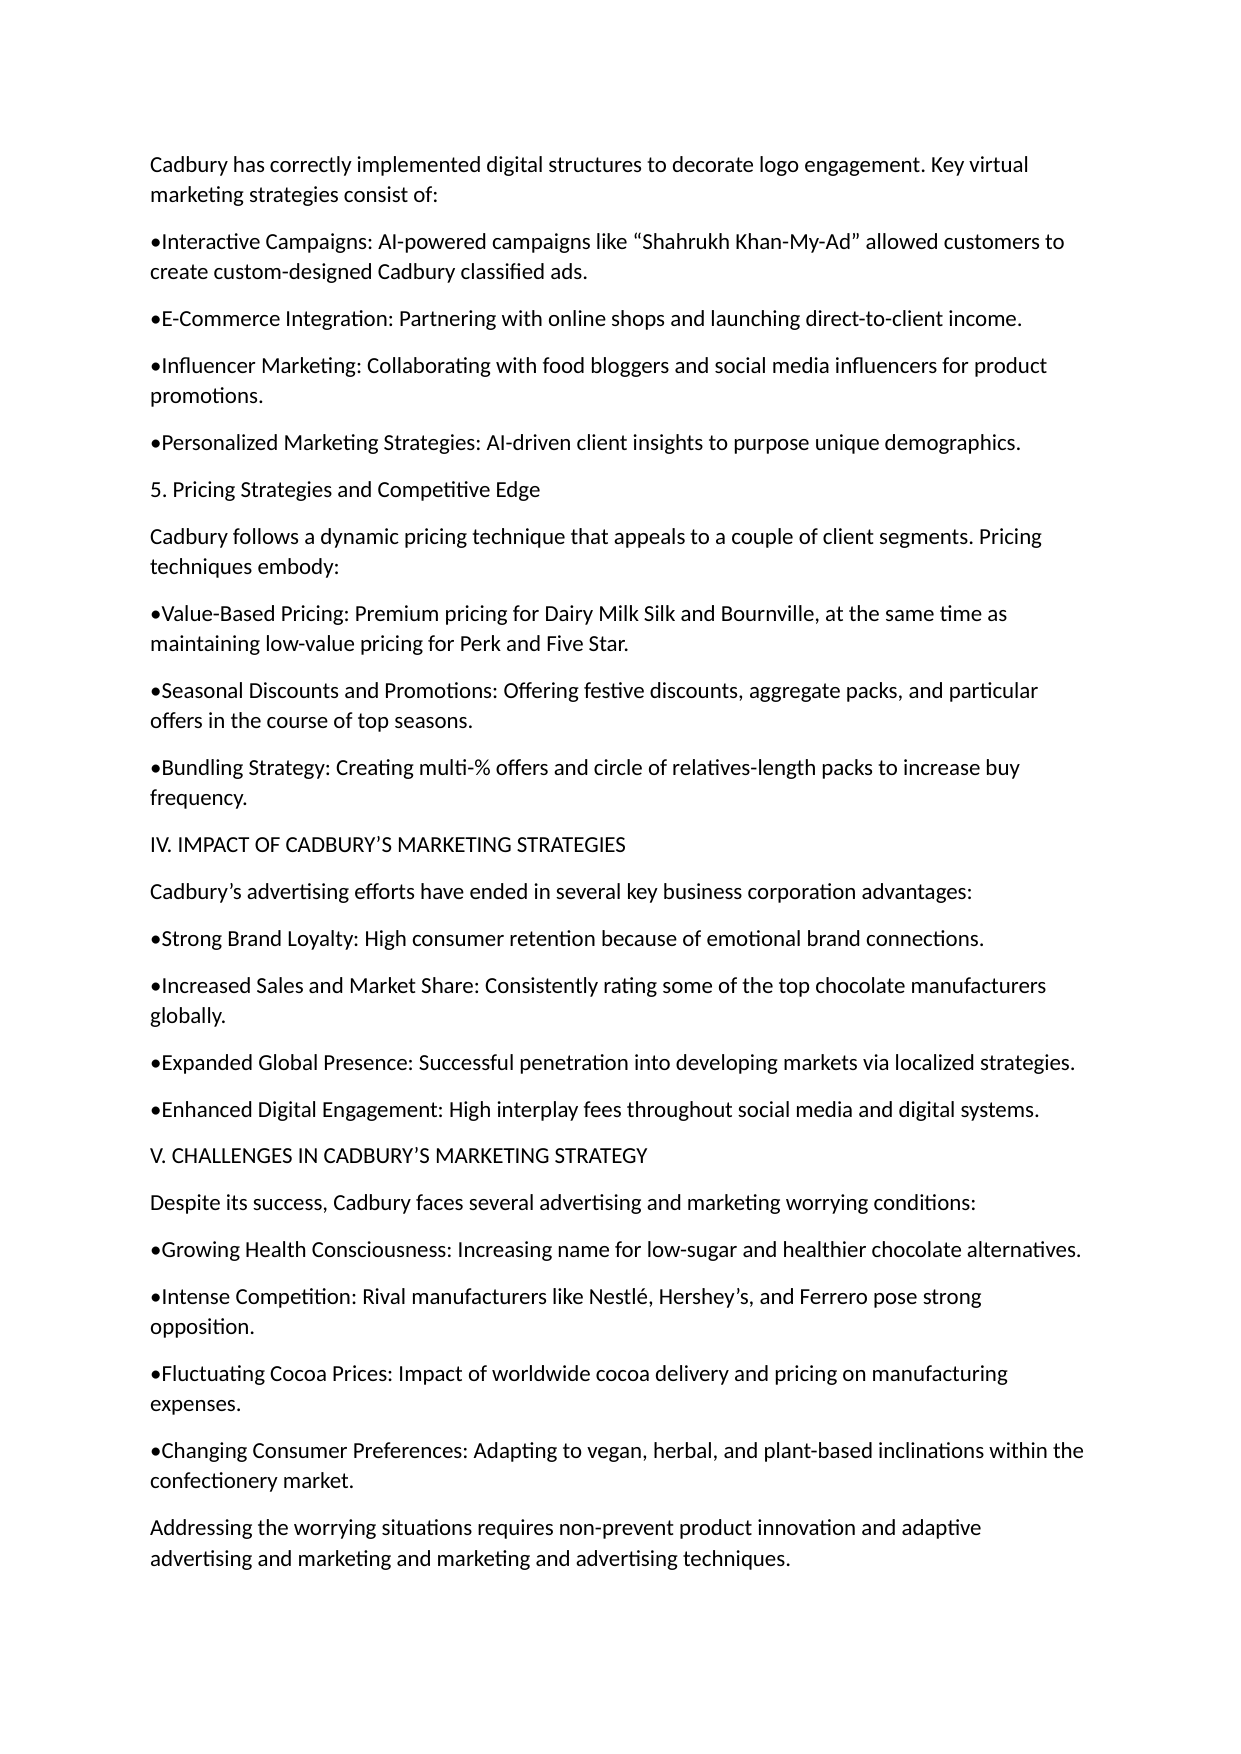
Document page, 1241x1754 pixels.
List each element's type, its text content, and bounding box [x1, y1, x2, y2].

text •Increased Sales and Market Share: Consistently rating some of the top chocolate manufacturers globally. [150, 971, 1090, 1029]
text •Enhanced Digital Engagement: High interplay fees throughout social media and digital systems. [150, 1095, 1090, 1123]
text Cadbury’s advertising efforts have ended in several key business corporation advantages: [150, 877, 1090, 905]
text V. CHALLENGES IN CADBURY’S MARKETING STRATEGY [150, 1142, 1090, 1170]
text Addressing the worrying situations requires non-prevent product innovation and adaptive advertising and marketing and marketing and advertising techniques. [150, 1513, 1090, 1572]
text •Changing Consumer Preferences: Adapting to vegan, herbal, and plant-based inclinations within the confectionery market. [150, 1436, 1090, 1495]
text 5. Pricing Strategies and Competitive Edge [150, 475, 1090, 503]
text •Growing Health Consciousness: Increasing name for low-sugar and healthier chocolate alternatives. [150, 1235, 1090, 1263]
text IV. IMPACT OF CADBURY’S MARKETING STRATEGIES [150, 830, 1090, 858]
text •Strong Brand Loyalty: High consumer retention because of emotional brand connections. [150, 924, 1090, 952]
text •Fluctuating Cocoa Prices: Impact of worldwide cocoa delivery and pricing on manufacturing expenses. [150, 1359, 1090, 1418]
text Despite its success, Cadbury faces several advertising and marketing worrying conditions: [150, 1188, 1090, 1217]
text •Bundling Strategy: Creating multi-% offers and circle of relatives-length packs to increase buy frequency. [150, 753, 1090, 811]
text •E-Commerce Integration: Partnering with online shops and launching direct-to-client income. [150, 304, 1090, 332]
text Cadbury has correctly implemented digital structures to decorate logo engagement. Key virtual marketing strategies consist of: [150, 150, 1090, 208]
text Cadbury follows a dynamic pricing technique that appeals to a couple of client segments. Pricing techniques embody: [150, 522, 1090, 580]
text •Value-Based Pricing: Premium pricing for Dairy Milk Silk and Bournville, at the same time as maintaining low-value pricing for Perk and Five Star. [150, 599, 1090, 657]
text •Expanded Global Presence: Successful penetration into developing markets via localized strategies. [150, 1048, 1090, 1076]
text •Seasonal Discounts and Promotions: Offering festive discounts, aggregate packs, and particular offers in the course of top seasons. [150, 676, 1090, 734]
text •Intense Competition: Rival manufacturers like Nestlé, Hershey’s, and Ferrero pose strong opposition. [150, 1282, 1090, 1341]
text •Interactive Campaigns: AI-powered campaigns like “Shahrukh Khan-My-Ad” allowed customers to create custom-designed Cadbury classified ads. [150, 227, 1090, 285]
text •Personalized Marketing Strategies: AI-driven client insights to purpose unique demographics. [150, 428, 1090, 456]
text •Influencer Marketing: Collaborating with food bloggers and social media influencers for product promotions. [150, 351, 1090, 409]
